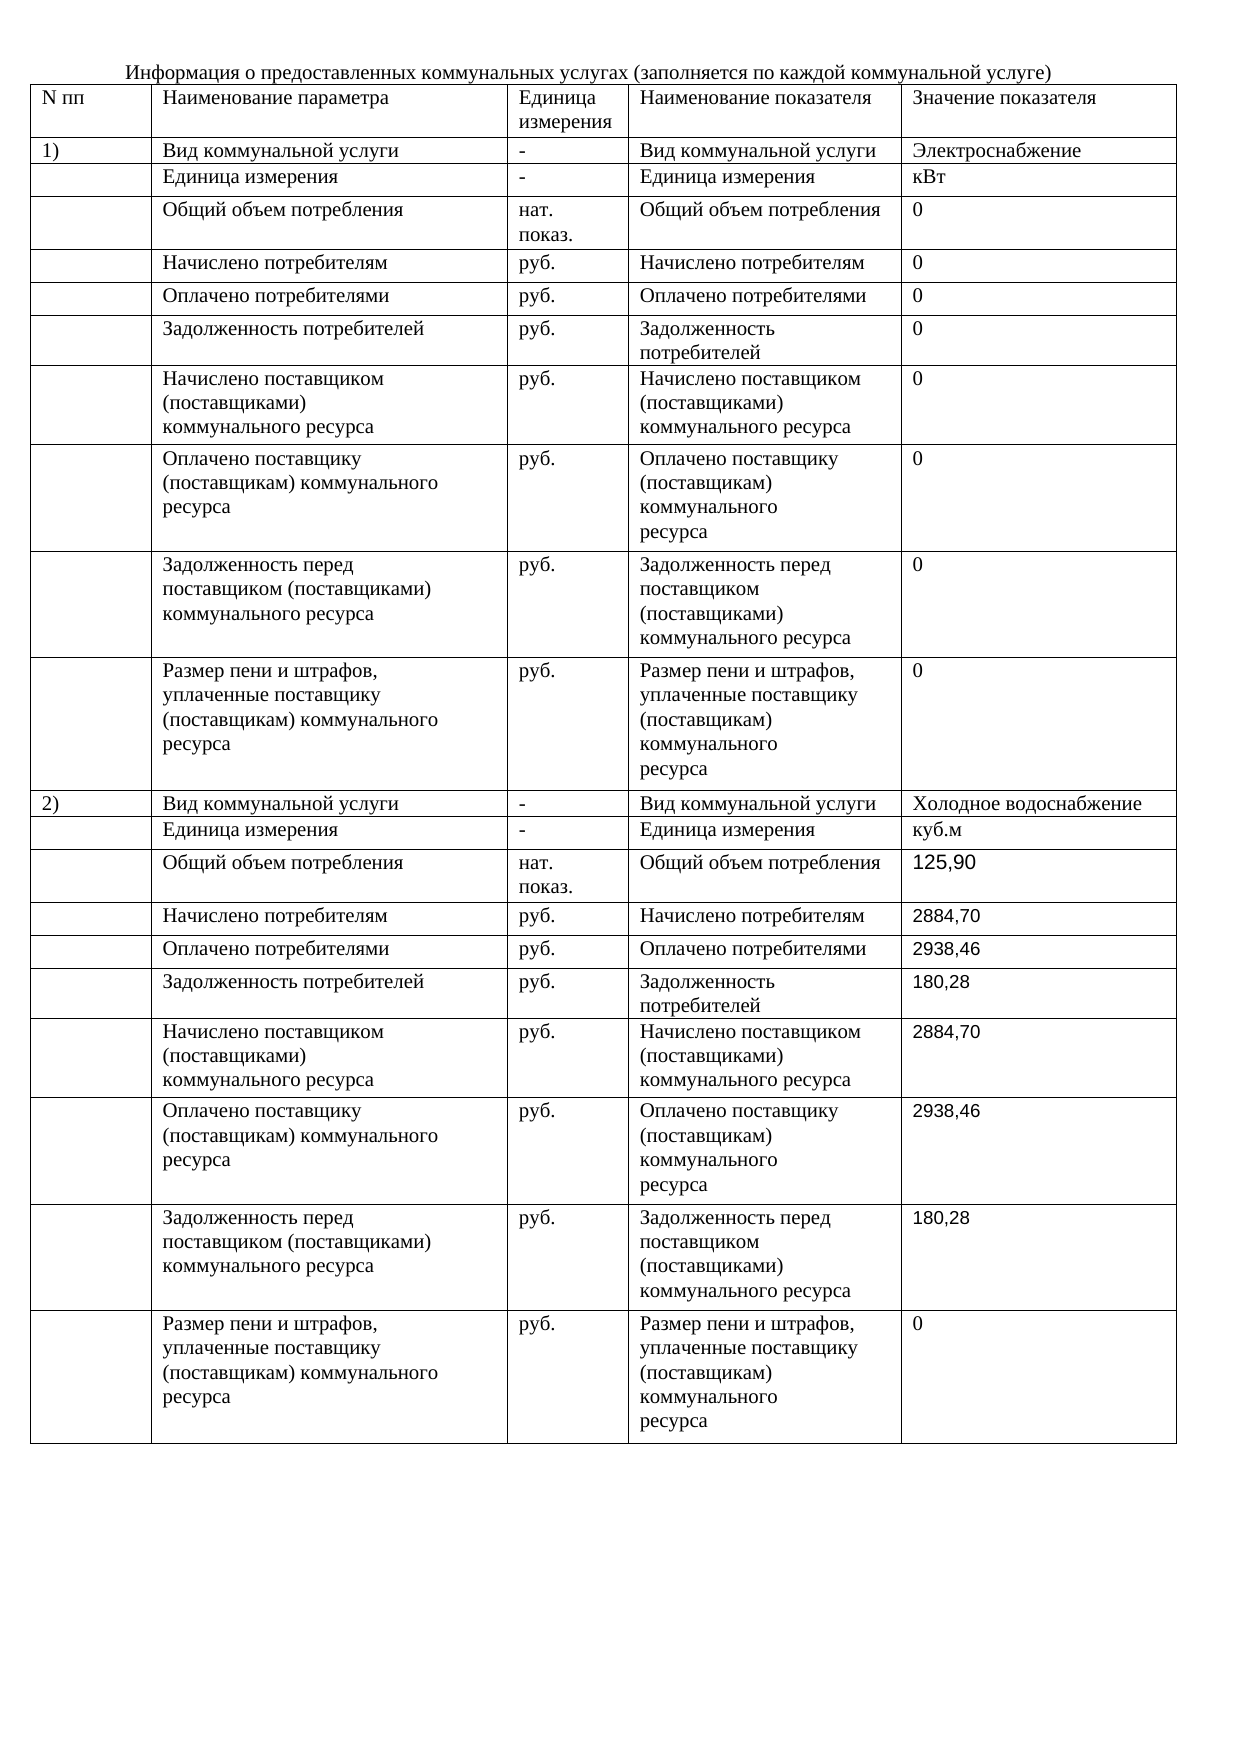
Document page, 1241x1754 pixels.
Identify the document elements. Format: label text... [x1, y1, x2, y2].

table_cell Начислено поставщиком (поставщиками) коммунального ресурса [152, 1019, 507, 1097]
table_cell 0 [902, 445, 1176, 551]
table_cell [31, 366, 151, 444]
table_cell Единица измерения [152, 817, 507, 849]
table_cell [31, 283, 151, 315]
table_header Единица измерения [508, 85, 628, 137]
table_cell Размер пени и штрафов, уплаченные поставщику (поставщикам) коммунального ресурса [152, 658, 507, 790]
table_cell Вид коммунальной услуги [152, 791, 507, 816]
table_cell [31, 552, 151, 657]
table_cell руб. [508, 283, 628, 315]
table_cell Начислено поставщиком (поставщиками) коммунального ресурса [152, 366, 507, 444]
table_cell Единица измерения [629, 817, 901, 849]
table_cell 0 [902, 1311, 1176, 1443]
table_cell 180,28 [902, 969, 1176, 1018]
table_cell 2884,70 [902, 1019, 1176, 1097]
table_cell Оплачено потребителями [152, 283, 507, 315]
table_cell Задолженность перед поставщиком (поставщиками) коммунального ресурса [152, 1205, 507, 1310]
table_cell 2938,46 [902, 1098, 1176, 1203]
table_cell Задолженность перед поставщиком (поставщиками) коммунального ресурса [152, 552, 507, 657]
table_cell Вид коммунальной услуги [629, 791, 901, 816]
table_cell Размер пени и штрафов, уплаченные поставщику (поставщикам) коммунального ресурса [152, 1311, 507, 1443]
table_cell 0 [902, 316, 1176, 365]
table_cell [31, 1205, 151, 1310]
table_cell Единица измерения [152, 164, 507, 196]
table_cell руб. [508, 1098, 628, 1203]
table_cell руб. [508, 316, 628, 365]
table_cell Вид коммунальной услуги [152, 138, 507, 163]
table_cell руб. [508, 250, 628, 282]
table_header N пп [31, 85, 151, 137]
table_cell [31, 903, 151, 935]
table_cell руб. [508, 552, 628, 657]
table_cell 125,90 [902, 850, 1176, 902]
table_cell Оплачено потребителями [152, 936, 507, 968]
table_cell [31, 316, 151, 365]
table_cell 180,28 [902, 1205, 1176, 1310]
table_cell Вид коммунальной услуги [629, 138, 901, 163]
table_cell нат. показ. [508, 850, 628, 902]
table_cell Начислено потребителям [152, 903, 507, 935]
table_cell Задолженность потребителей [152, 969, 507, 1018]
table_cell [31, 1098, 151, 1203]
table_cell [31, 1311, 151, 1443]
table_cell Начислено потребителям [152, 250, 507, 282]
table_cell 2884,70 [902, 903, 1176, 935]
table_cell Начислено потребителям [629, 250, 901, 282]
table_cell Общий объем потребления [152, 197, 507, 249]
table_cell [31, 250, 151, 282]
table_cell [31, 1019, 151, 1097]
table_cell руб. [508, 1019, 628, 1097]
table_header Значение показателя [902, 85, 1176, 137]
table_cell Задолженность перед поставщиком (поставщиками) коммунального ресурса [629, 552, 901, 657]
table_cell Задолженность перед поставщиком (поставщиками) коммунального ресурса [629, 1205, 901, 1310]
table_cell Задолженность потребителей [629, 316, 901, 365]
table_cell куб.м [902, 817, 1176, 849]
table_cell [31, 850, 151, 902]
table_cell [31, 969, 151, 1018]
table_cell - [508, 817, 628, 849]
table_cell [31, 817, 151, 849]
table_cell Задолженность потребителей [152, 316, 507, 365]
table_cell Оплачено потребителями [629, 936, 901, 968]
table_cell - [508, 164, 628, 196]
table_cell 0 [902, 197, 1176, 249]
table_cell Оплачено поставщику (поставщикам) коммунального ресурса [629, 1098, 901, 1203]
table_cell руб. [508, 969, 628, 1018]
table_cell Оплачено поставщику (поставщикам) коммунального ресурса [629, 445, 901, 551]
table_cell 0 [902, 283, 1176, 315]
table_cell Электроснабжение [902, 138, 1176, 163]
table_cell Оплачено потребителями [629, 283, 901, 315]
table_cell Задолженность потребителей [629, 969, 901, 1018]
table_cell 2938,46 [902, 936, 1176, 968]
table_cell Холодное водоснабжение [902, 791, 1176, 816]
table_header Наименование параметра [152, 85, 507, 137]
table_cell - [508, 138, 628, 163]
table_cell Начислено поставщиком (поставщиками) коммунального ресурса [629, 1019, 901, 1097]
table_cell - [508, 791, 628, 816]
table_cell 2) [31, 791, 151, 816]
table_cell 1) [31, 138, 151, 163]
table_cell Общий объем потребления [629, 197, 901, 249]
table_cell Размер пени и штрафов, уплаченные поставщику (поставщикам) коммунального ресурса [629, 1311, 901, 1443]
text Информация о предоставленных коммунальных услугах (заполняется по каждой коммунальной услуге) [125, 59, 1205, 84]
table_cell руб. [508, 903, 628, 935]
table_cell Общий объем потребления [629, 850, 901, 902]
table_cell Оплачено поставщику (поставщикам) коммунального ресурса [152, 445, 507, 551]
table_cell [31, 658, 151, 790]
table_cell 0 [902, 250, 1176, 282]
table_header Наименование показателя [629, 85, 901, 137]
table_cell [31, 164, 151, 196]
table_cell Начислено поставщиком (поставщиками) коммунального ресурса [629, 366, 901, 444]
table_cell руб. [508, 1311, 628, 1443]
table_cell руб. [508, 445, 628, 551]
table_cell Размер пени и штрафов, уплаченные поставщику (поставщикам) коммунального ресурса [629, 658, 901, 790]
table_cell Единица измерения [629, 164, 901, 196]
table_cell 0 [902, 366, 1176, 444]
table_cell Общий объем потребления [152, 850, 507, 902]
table_cell руб. [508, 658, 628, 790]
table_cell [31, 445, 151, 551]
table_cell руб. [508, 936, 628, 968]
table_cell Оплачено поставщику (поставщикам) коммунального ресурса [152, 1098, 507, 1203]
table_cell Начислено потребителям [629, 903, 901, 935]
table_cell [31, 936, 151, 968]
table_cell [31, 197, 151, 249]
table_cell нат. показ. [508, 197, 628, 249]
table_cell кВт [902, 164, 1176, 196]
table_cell 0 [902, 658, 1176, 790]
table_cell руб. [508, 1205, 628, 1310]
table_cell 0 [902, 552, 1176, 657]
table_cell руб. [508, 366, 628, 444]
